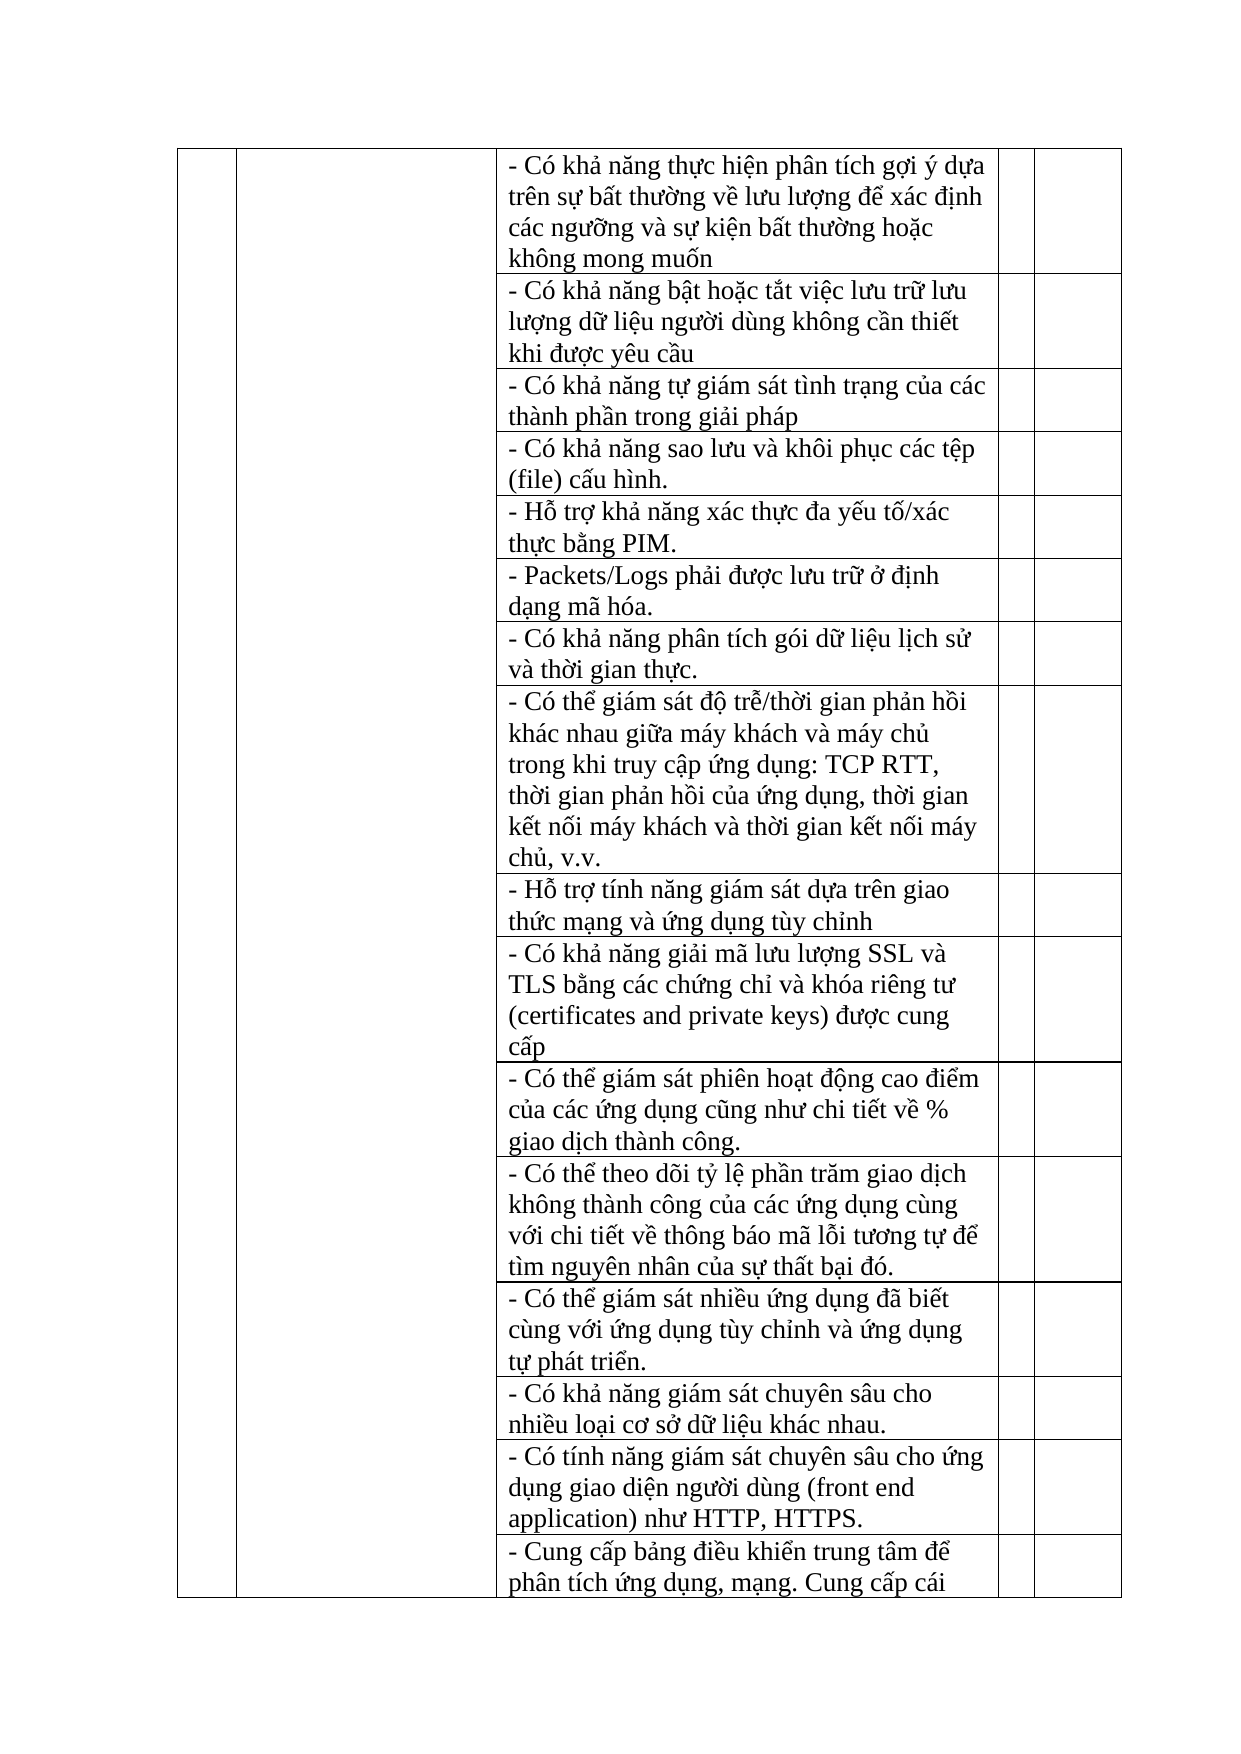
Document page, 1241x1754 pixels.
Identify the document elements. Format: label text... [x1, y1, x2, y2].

table_cell [1035, 1377, 1121, 1439]
table_cell - Có khả năng phân tích gói dữ liệu lịch sử và thời gian thực. [497, 622, 998, 684]
table_cell [1035, 874, 1121, 936]
table_cell - Có khả năng bật hoặc tắt việc lưu trữ lưu lượng dữ liệu người dùng không cần thiết khi được yêu cầu [497, 274, 998, 368]
table_cell [999, 1535, 1034, 1597]
table_cell - Có khả năng sao lưu và khôi phục các tệp (file) cấu hình. [497, 432, 998, 494]
table_cell [1035, 686, 1121, 872]
table_cell [1035, 149, 1121, 273]
table_cell [999, 1377, 1034, 1439]
table_cell [999, 496, 1034, 558]
table_cell - Có thể theo dõi tỷ lệ phần trăm giao dịch không thành công của các ứng dụng cùng với chi tiết về thông báo mã lỗi tương tự để tìm nguyên nhân của sự thất bại đó. [497, 1157, 998, 1281]
table_cell [999, 686, 1034, 872]
table_cell [999, 1157, 1034, 1281]
table_cell [1035, 1283, 1121, 1376]
table_cell - Có tính năng giám sát chuyên sâu cho ứng dụng giao diện người dùng (front end application) như HTTP, HTTPS. [497, 1440, 998, 1534]
table_cell - Packets/Logs phải được lưu trữ ở định dạng mã hóa. [497, 559, 998, 621]
table_cell - Có thể giám sát độ trễ/thời gian phản hồi khác nhau giữa máy khách và máy chủ trong khi truy cập ứng dụng: TCP RTT, thời gian phản hồi của ứng dụng, thời gian kết nối máy khách và thời gian kết nối máy chủ, v.v. [497, 686, 998, 872]
table_cell - Hỗ trợ khả năng xác thực đa yếu tố/xác thực bằng PIM. [497, 496, 998, 558]
table_cell [1035, 496, 1121, 558]
table_cell [999, 874, 1034, 936]
table_cell [999, 432, 1034, 494]
table_cell [1035, 1440, 1121, 1534]
table_cell [999, 1440, 1034, 1534]
table_cell [999, 559, 1034, 621]
table_cell - Hỗ trợ tính năng giám sát dựa trên giao thức mạng và ứng dụng tùy chỉnh [497, 874, 998, 936]
table_cell - Có thể giám sát phiên hoạt động cao điểm của các ứng dụng cũng như chi tiết về % giao dịch thành công. [497, 1063, 998, 1156]
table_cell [497, 1535, 998, 1597]
table_cell - Có khả năng giám sát chuyên sâu cho nhiều loại cơ sở dữ liệu khác nhau. [497, 1377, 998, 1439]
table_cell [1035, 432, 1121, 494]
table_cell [1035, 1535, 1121, 1597]
table_cell - Có khả năng tự giám sát tình trạng của các thành phần trong giải pháp [497, 369, 998, 431]
table_cell [999, 1063, 1034, 1156]
table_cell [999, 937, 1034, 1061]
table_cell [999, 622, 1034, 684]
table_cell [1035, 369, 1121, 431]
table_cell [1035, 559, 1121, 621]
table_cell [1035, 622, 1121, 684]
table_cell [999, 149, 1034, 273]
table_cell [999, 274, 1034, 368]
table_cell [1035, 274, 1121, 368]
table_cell [999, 1283, 1034, 1376]
table_cell [999, 369, 1034, 431]
table_cell - Có thể giám sát nhiều ứng dụng đã biết cùng với ứng dụng tùy chỉnh và ứng dụng tự phát triển. [497, 1283, 998, 1376]
table_cell [1035, 1063, 1121, 1156]
table_cell [1035, 937, 1121, 1061]
table_cell - Có khả năng giải mã lưu lượng SSL và TLS bằng các chứng chỉ và khóa riêng tư (certificates and private keys) được cung cấp [497, 937, 998, 1061]
table_cell - Có khả năng thực hiện phân tích gợi ý dựa trên sự bất thường về lưu lượng để xác định các ngưỡng và sự kiện bất thường hoặc không mong muốn [497, 149, 998, 273]
table_cell [1035, 1157, 1121, 1281]
